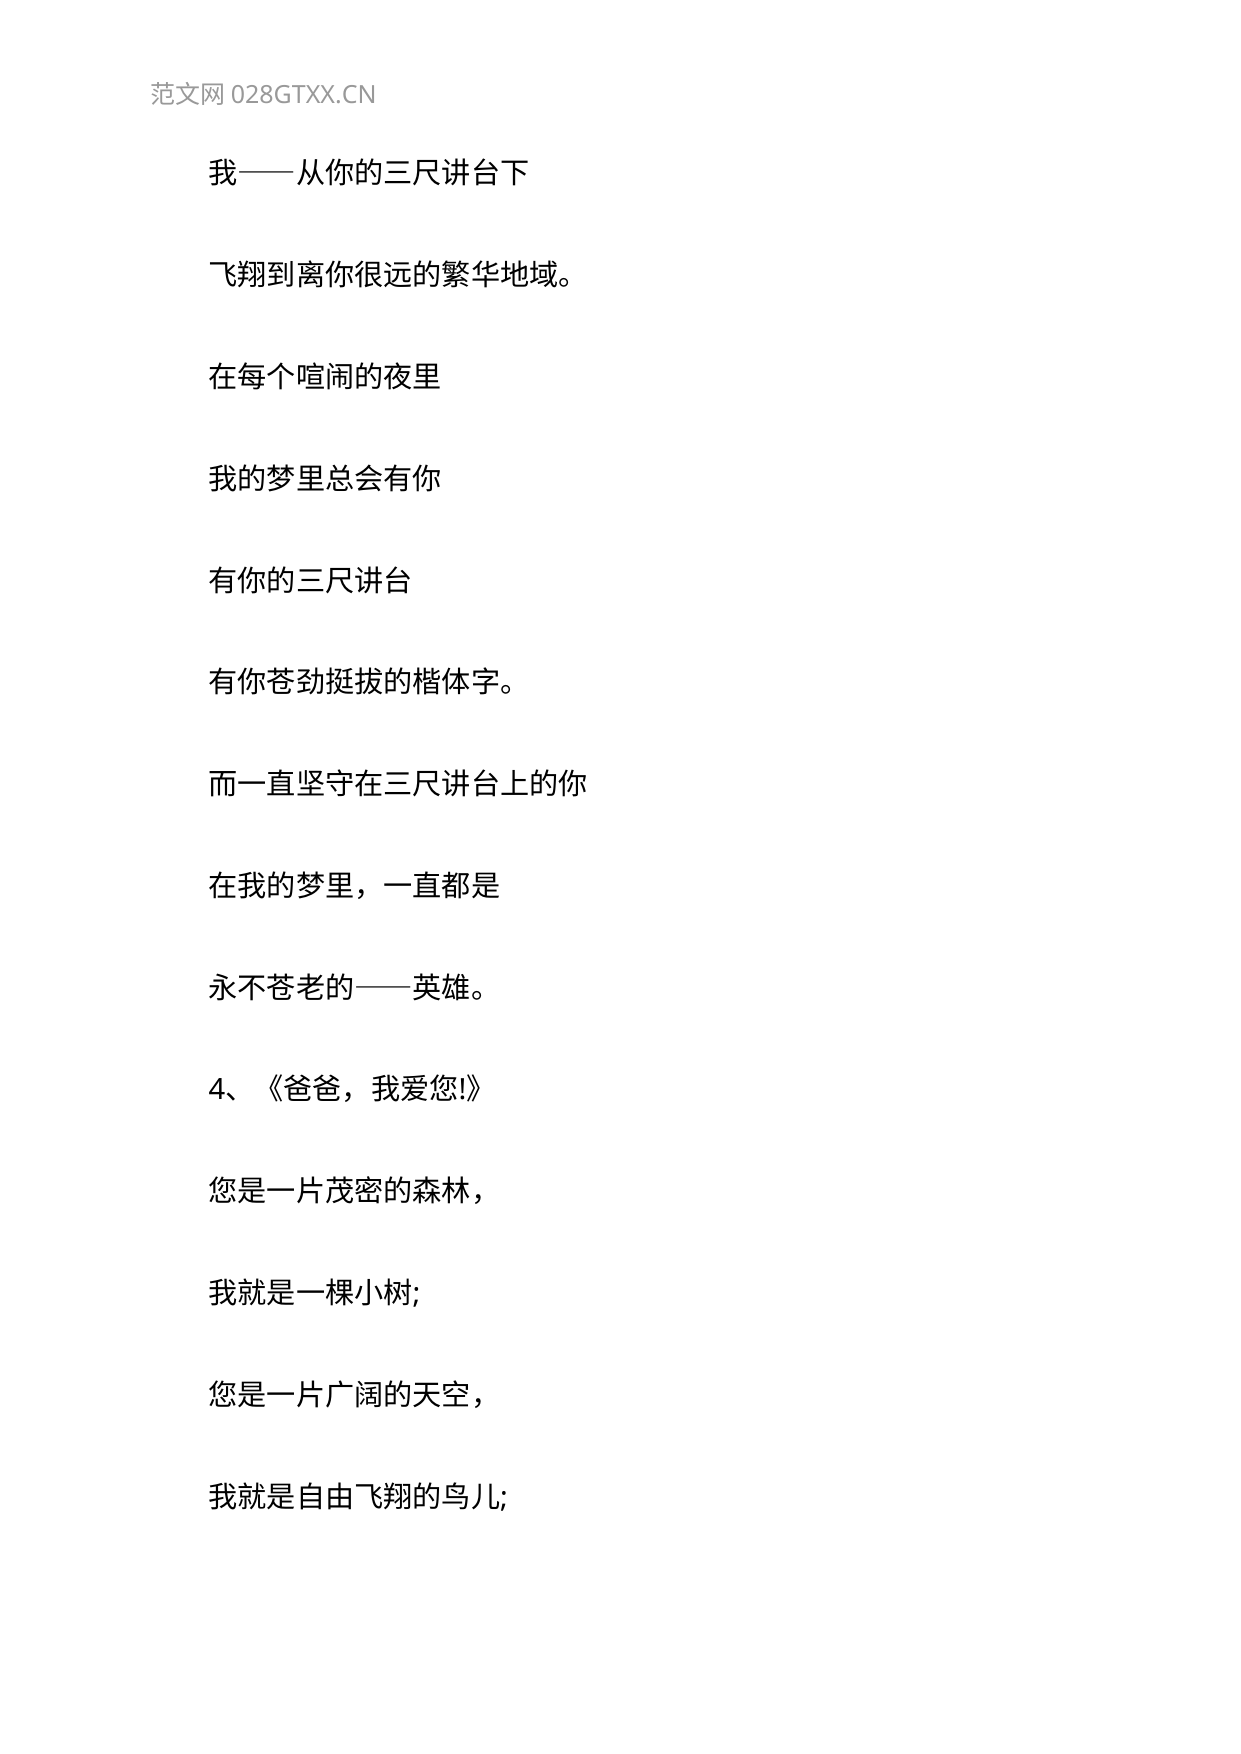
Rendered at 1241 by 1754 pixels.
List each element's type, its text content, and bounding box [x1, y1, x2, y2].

text 而一直坚守在三尺讲台上的你 [150, 761, 1090, 803]
text 我就是自由飞翔的鸟儿; [150, 1473, 1090, 1516]
text 在我的梦里，一直都是 [150, 862, 1090, 905]
text 您是一片茂密的森林， [150, 1168, 1090, 1210]
text 您是一片广阔的天空， [150, 1372, 1090, 1414]
text 我的梦里总会有你 [150, 455, 1090, 498]
text 我——从你的三尺讲台下 [150, 150, 1090, 192]
text 永不苍老的——英雄。 [150, 964, 1090, 1006]
text 有你苍劲挺拔的楷体字。 [150, 659, 1090, 701]
text 4、《爸爸，我爱您!》 [150, 1066, 1090, 1108]
text 在每个喧闹的夜里 [150, 353, 1090, 396]
text 有你的三尺讲台 [150, 557, 1090, 599]
text 飞翔到离你很远的繁华地域。 [150, 252, 1090, 294]
text 我就是一棵小树; [150, 1270, 1090, 1312]
